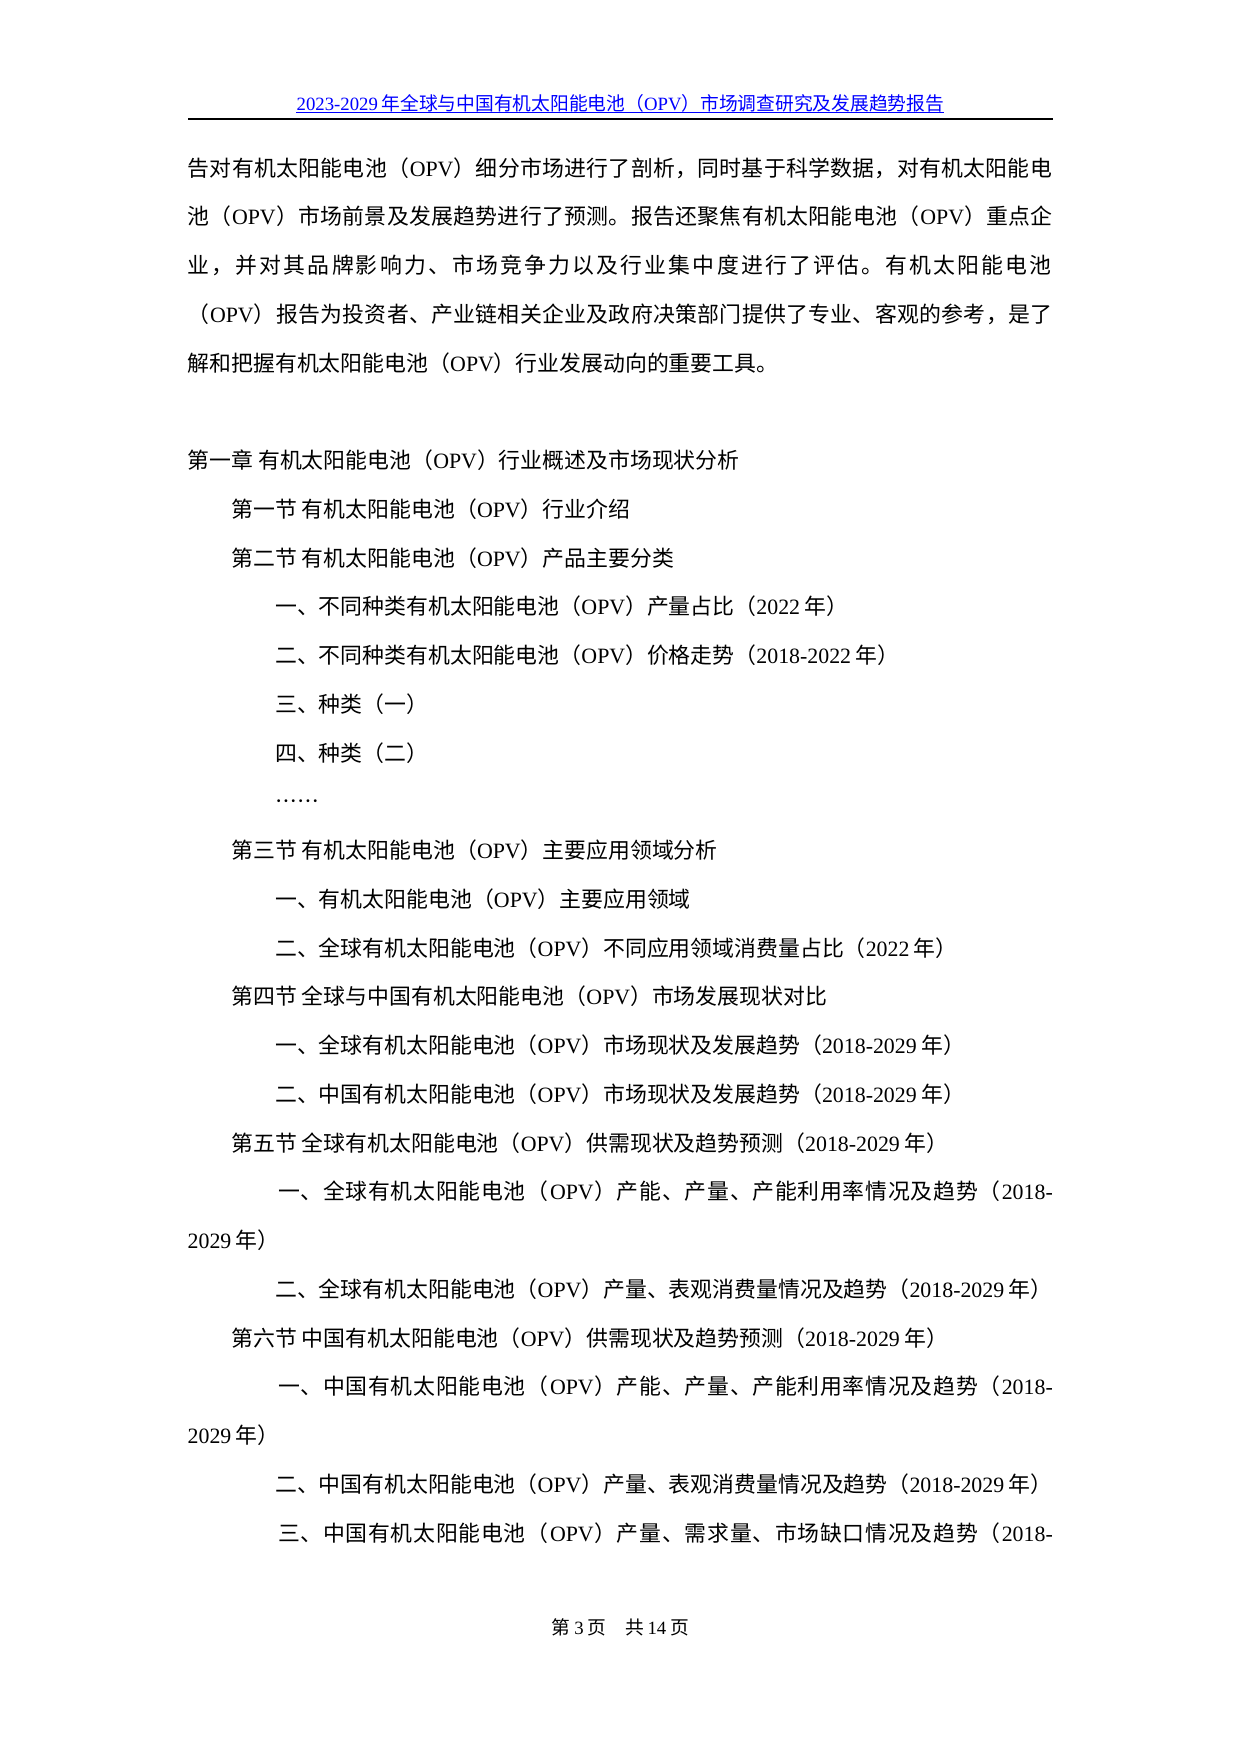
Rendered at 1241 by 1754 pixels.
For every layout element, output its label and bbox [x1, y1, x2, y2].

text [187, 150, 1053, 1548]
